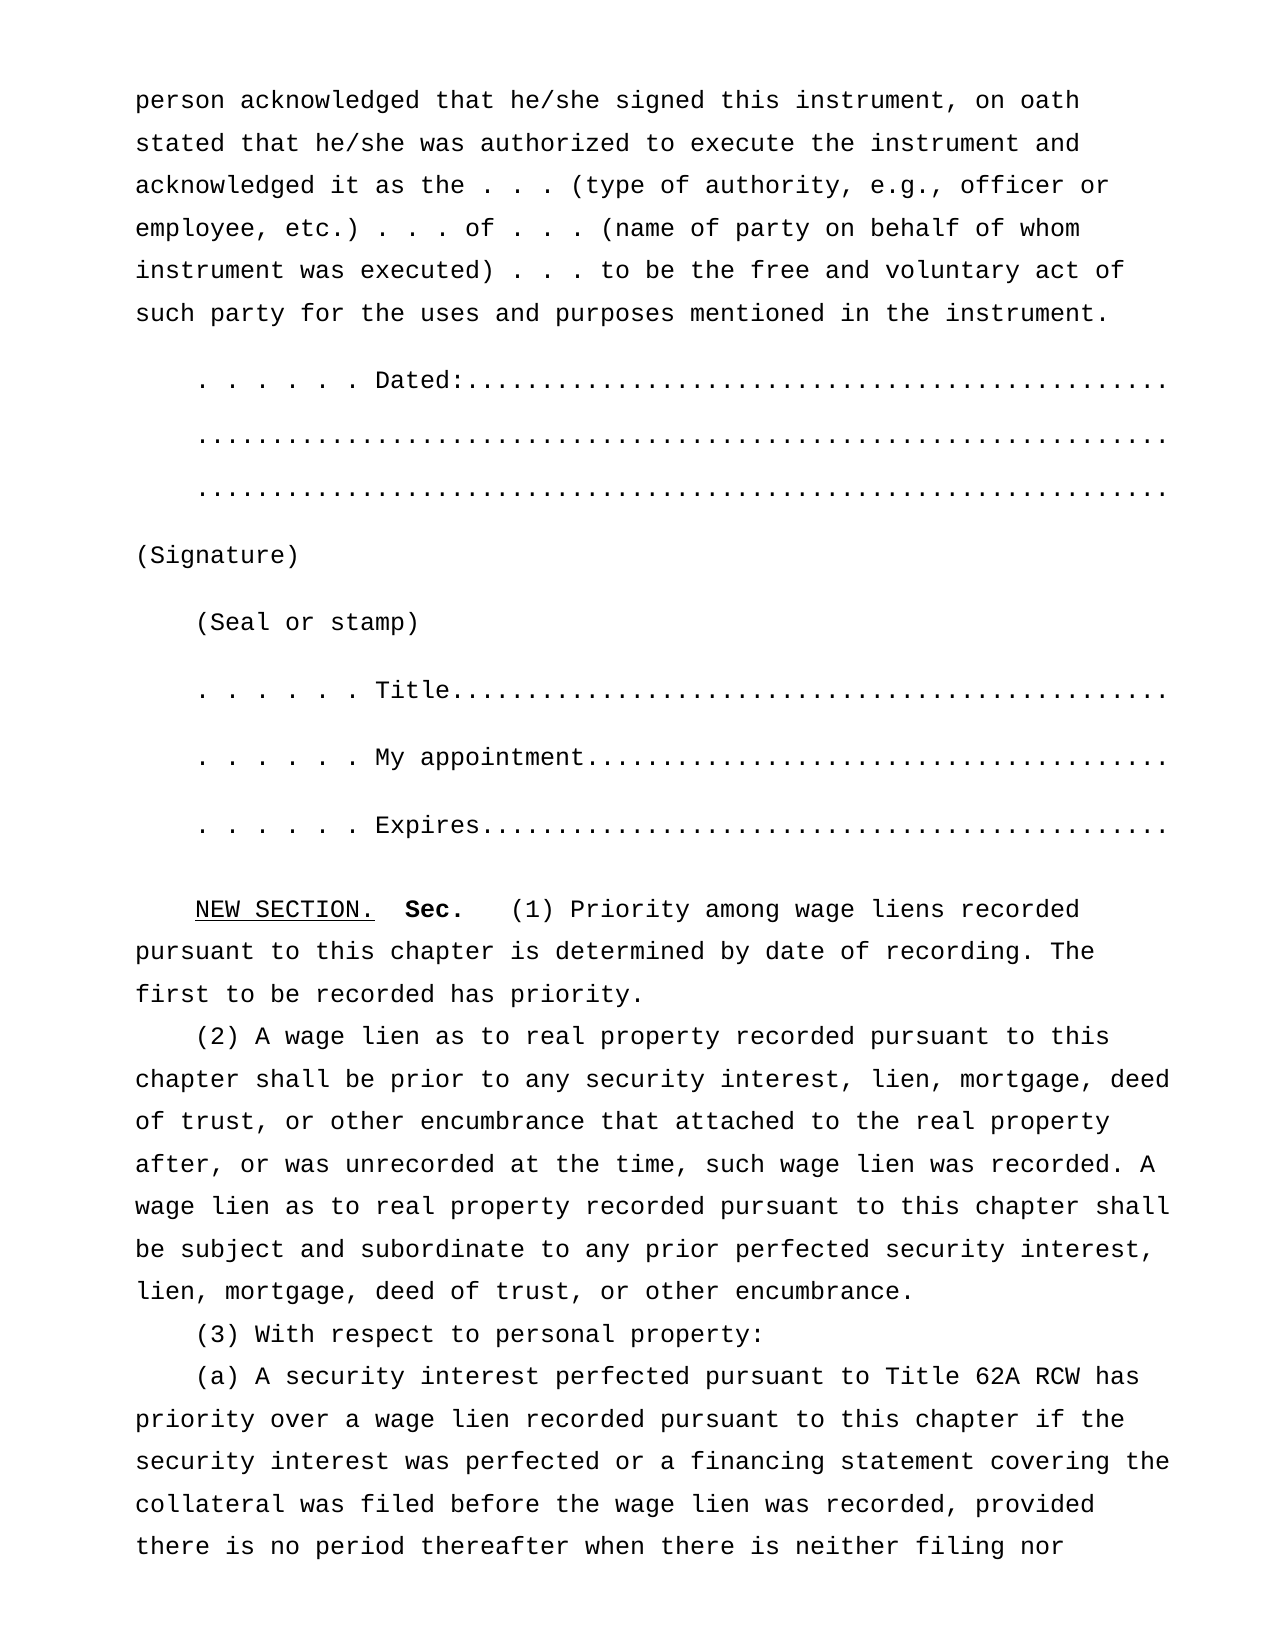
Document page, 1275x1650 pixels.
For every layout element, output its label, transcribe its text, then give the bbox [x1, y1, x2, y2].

text (3) With respect to personal property: [135, 1308, 1170, 1351]
text . . . . . . Expires [135, 799, 1170, 842]
text (Seal or stamp) [135, 597, 1170, 639]
text (Signature) [135, 529, 1170, 572]
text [135, 1351, 1170, 1563]
text (2) A wage lien as to real property recorded pursuant to this chapter shall be prior to any security interest, lien, mortgage, deed of trust, or other encumbrance that attached to the real property after, or was unrecorded at the time, such wage lien was recorded. A wage lien as to real property recorded pursuant to this chapter shall be subject and subordinate to any prior perfected security interest, lien, mortgage, deed of trust, or other encumbrance. [135, 1011, 1170, 1308]
text NEW SECTION. Sec. (1) Priority among wage liens recorded pursuant to this chapter is determined by date of recording. The first to be recorded has priority. [135, 883, 1170, 1011]
text . . . . . . Title [135, 664, 1170, 707]
text . . . . . . My appointment [135, 732, 1170, 774]
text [135, 75, 1170, 330]
text . . . . . . Dated: [135, 355, 1170, 397]
